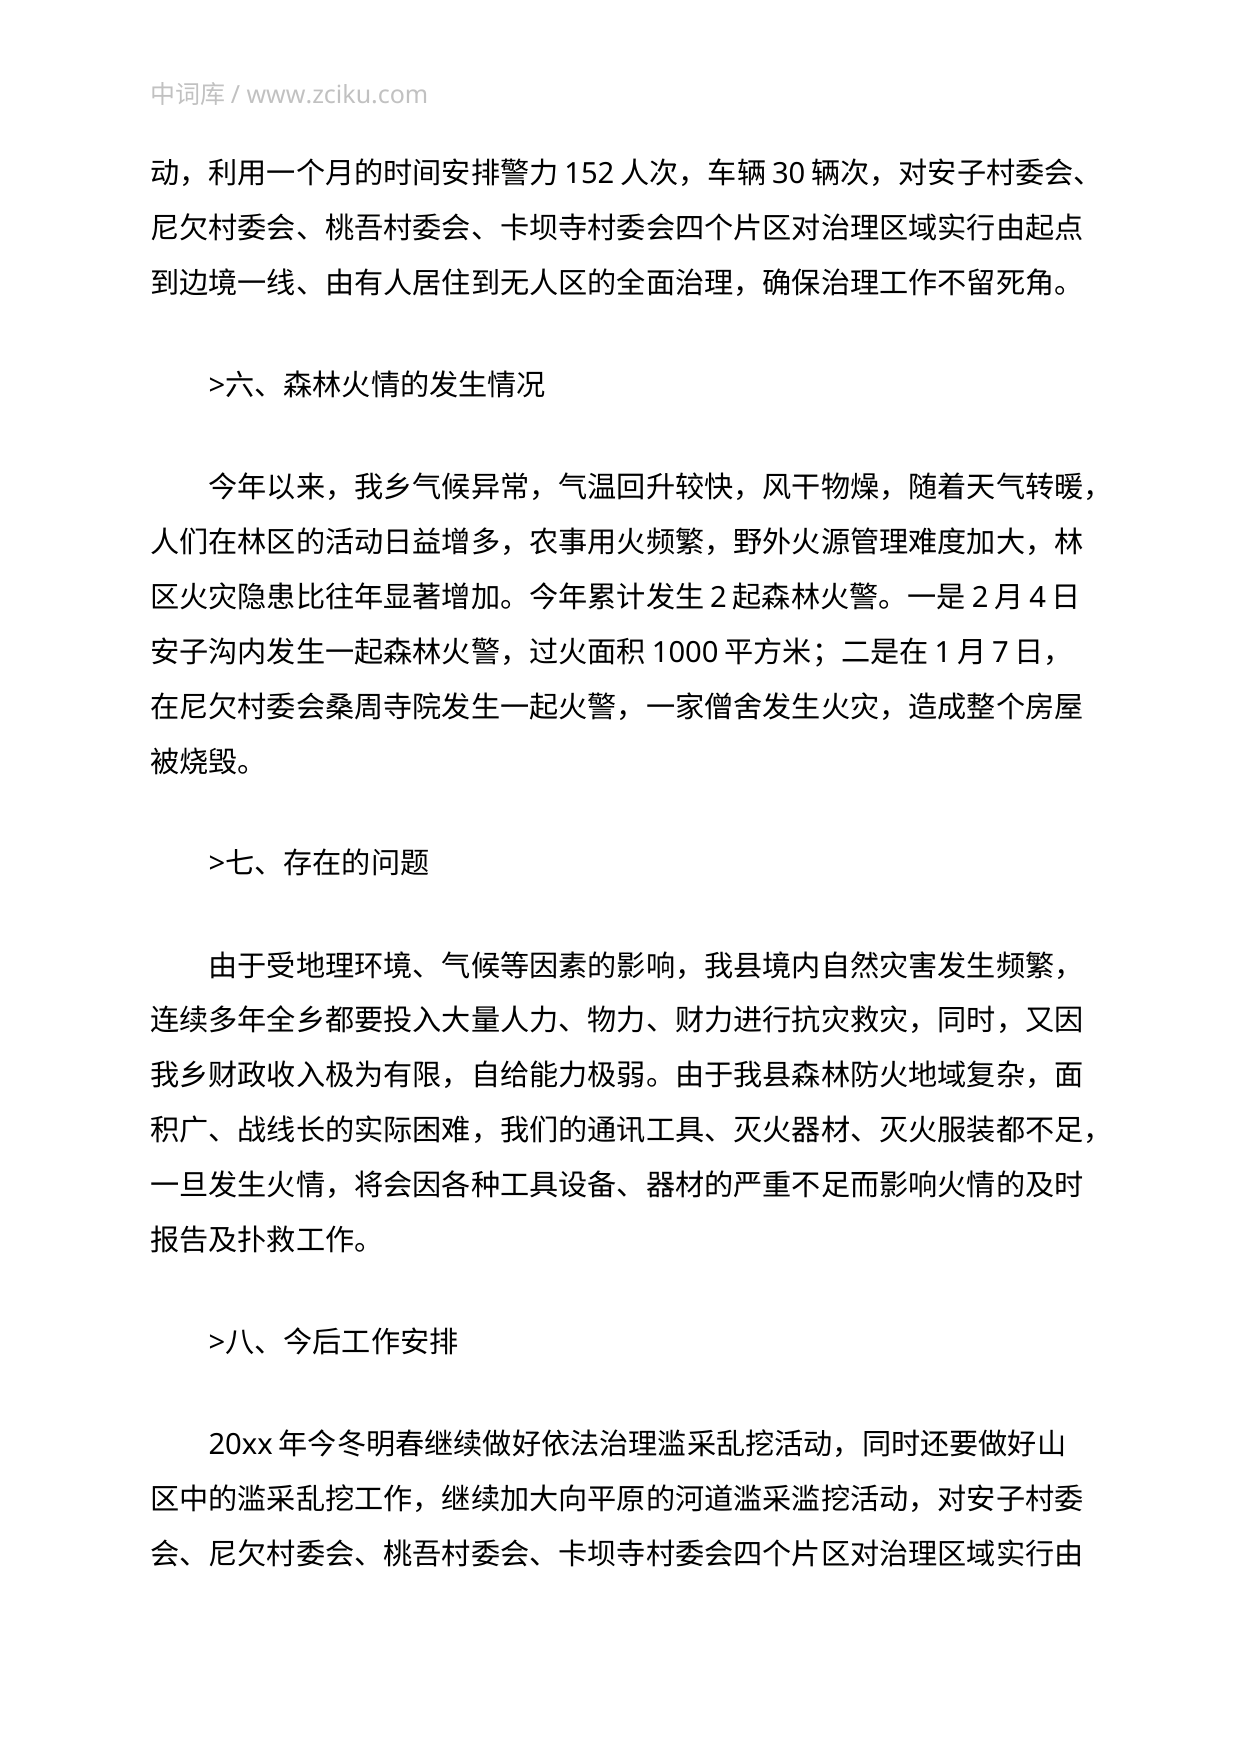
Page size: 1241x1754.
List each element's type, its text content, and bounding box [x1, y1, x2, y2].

text >六、森林火情的发生情况 [150, 362, 1090, 404]
text >七、存在的问题 [150, 840, 1090, 882]
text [150, 150, 1090, 302]
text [150, 1420, 1090, 1572]
text >八、今后工作安排 [150, 1318, 1090, 1361]
text 今年以来，我乡气候异常，气温回升较快，风干物燥，随着天气转暖，人们在林区的活动日益增多，农事用火频繁，野外火源管理难度加大，林区火灾隐患比往年显著增加。今年累计发生2起森林火警。一是2月4日安子沟内发生一起森林火警，过火面积1000平方米；二是在1月7日，在尼欠村委会桑周寺院发生一起火警，一家僧舍发生火灾，造成整个房屋被烧毁。 [150, 464, 1090, 781]
text 由于受地理环境、气候等因素的影响，我县境内自然灾害发生频繁，连续多年全乡都要投入大量人力、物力、财力进行抗灾救灾，同时，又因我乡财政收入极为有限，自给能力极弱。由于我县森林防火地域复杂，面积广、战线长的实际困难，我们的通讯工具、灭火器材、灭火服装都不足，一旦发生火情，将会因各种工具设备、器材的严重不足而影响火情的及时报告及扑救工作。 [150, 942, 1090, 1259]
